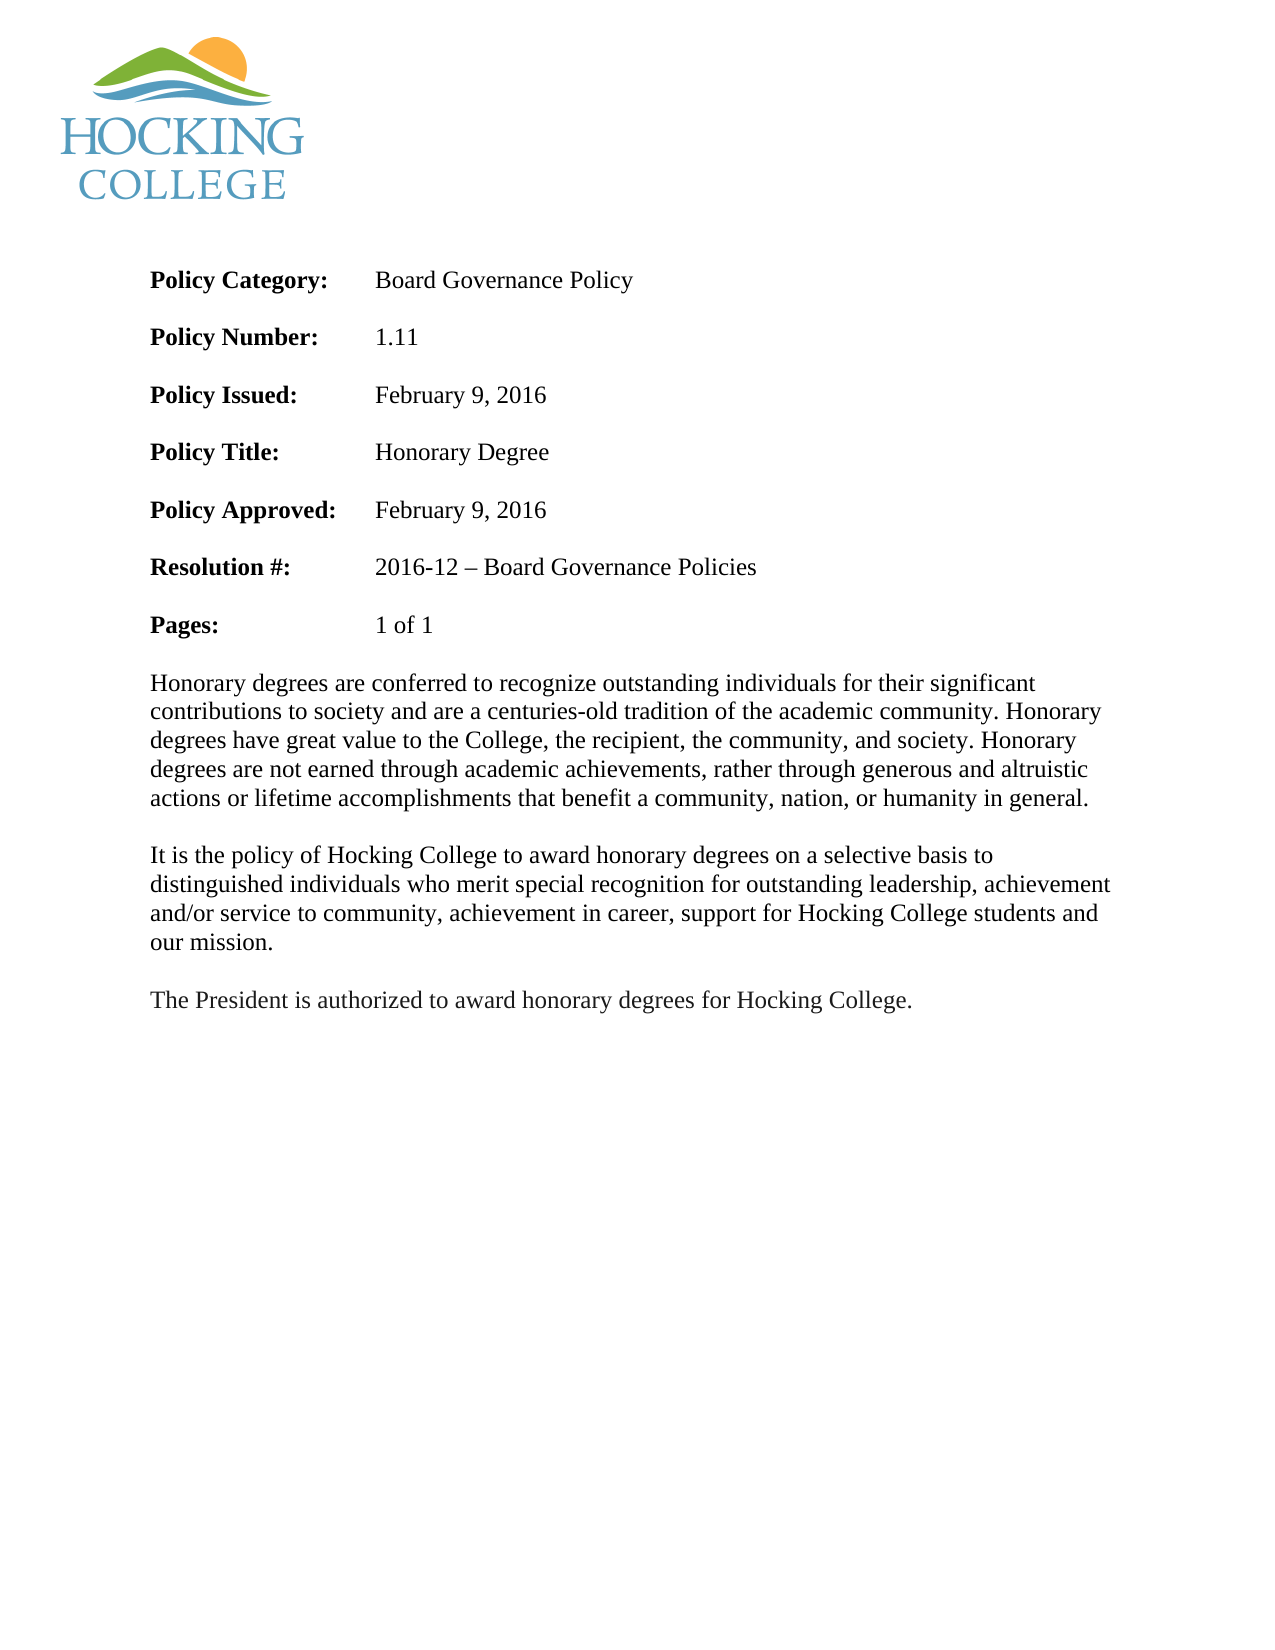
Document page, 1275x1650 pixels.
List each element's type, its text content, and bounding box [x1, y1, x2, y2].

text Policy Number: 1.11 [150, 322, 1125, 351]
text Resolution #: 2016-12 – Board Governance Policies [150, 552, 1125, 581]
text The President is authorized to award honorary degrees for Hocking College. [150, 985, 1125, 1013]
text It is the policy of Hocking College to award honorary degrees on a selective basis to distinguished individuals who merit special recognition for outstanding leadership, achievement and/or service to community, achievement in career, support for Hocking College students and our mission. [150, 841, 1125, 956]
text Pages: 1 of 1 [150, 610, 1125, 639]
text Policy Category: Board Governance Policy [150, 265, 1125, 294]
text Policy Issued: February 9, 2016 [150, 380, 1125, 409]
text Policy Approved: February 9, 2016 [150, 495, 1125, 524]
text Policy Title: Honorary Degree [150, 437, 1125, 466]
text Honorary degrees are conferred to recognize outstanding individuals for their significant contributions to society and are a centuries-old tradition of the academic community. Honorary degrees have great value to the College, the recipient, the community, and society. Honorary degrees are not earned through academic achievements, rather through generous and altruistic actions or lifetime accomplishments that benefit a community, nation, or humanity in general. [150, 668, 1125, 811]
picture [37, 37, 323, 207]
